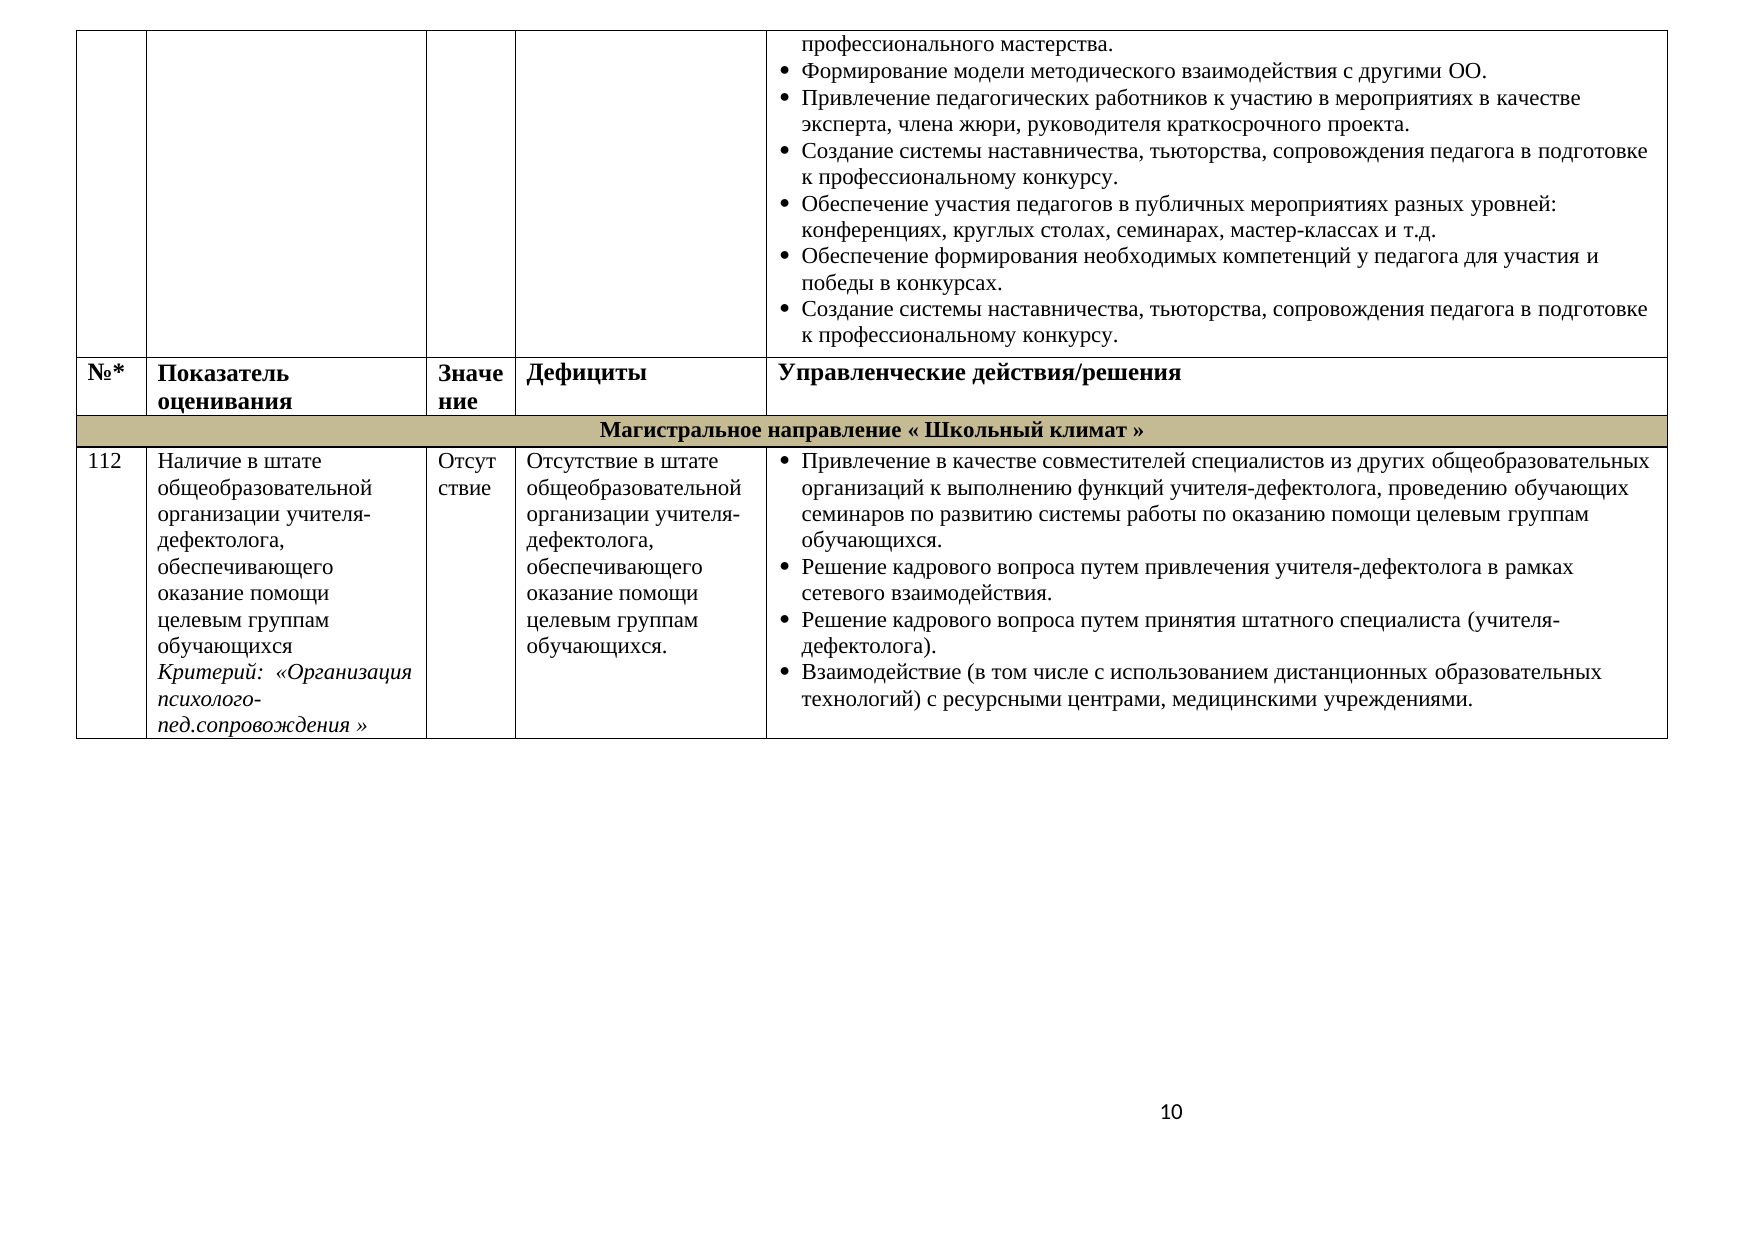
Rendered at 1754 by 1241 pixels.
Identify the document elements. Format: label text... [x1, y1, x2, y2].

table_cell [147, 31, 426, 357]
table_cell [77, 31, 146, 357]
table_cell Показатель оценивания [147, 358, 426, 415]
table_cell профессионального мастерства. Формирование модели методического взаимодействия с другими ОО. Привлечение педагогических работников к участию в мероприятиях в качестве эксперта, члена жюри, руководителя краткосрочного проекта. Создание системы наставничества, тьюторства, сопровождения педагога в подготовке к профессиональному конкурсу. Обеспечение участия педагогов в публичных мероприятиях разных уровней: конференциях, круглых столах, семинарах, мастер-классах и т.д. Обеспечение формирования необходимых компетенций у педагога для участия и победы в конкурсах. Создание системы наставничества, тьюторства, сопровождения педагога в подготовке к профессиональному конкурсу. [767, 31, 1667, 357]
table_cell Наличие в штате общеобразовательной организации учителя- дефектолога, обеспечивающего оказание помощи целевым группам обучающихся Критерий: «Организация психолого- пед.сопровождения » [147, 448, 426, 737]
table_cell Привлечение в качестве совместителей специалистов из других общеобразовательных организаций к выполнению функций учителя-дефектолога, проведению обучающих семинаров по развитию системы работы по оказанию помощи целевым группам обучающихся. Решение кадрового вопроса путем привлечения учителя-дефектолога в рамках сетевого взаимодействия. Решение кадрового вопроса путем принятия штатного специалиста (учителя- дефектолога). Взаимодействие (в том числе с использованием дистанционных образовательных технологий) с ресурсными центрами, медицинскими учреждениями. [767, 448, 1667, 737]
table_cell 112 [77, 448, 146, 737]
table_cell Отсут ствие [427, 448, 515, 737]
table_cell Дефициты [516, 358, 766, 415]
table_cell Управленческие действия/решения [767, 358, 1667, 415]
table_cell Значе ние [427, 358, 515, 415]
table_cell №* [77, 358, 146, 415]
table_cell Магистральное направление « Школьный климат » [77, 416, 1667, 446]
table_cell Отсутствие в штате общеобразовательной организации учителя- дефектолога, обеспечивающего оказание помощи целевым группам обучающихся. [516, 448, 766, 737]
table_cell [427, 31, 515, 357]
table_cell [516, 31, 766, 357]
